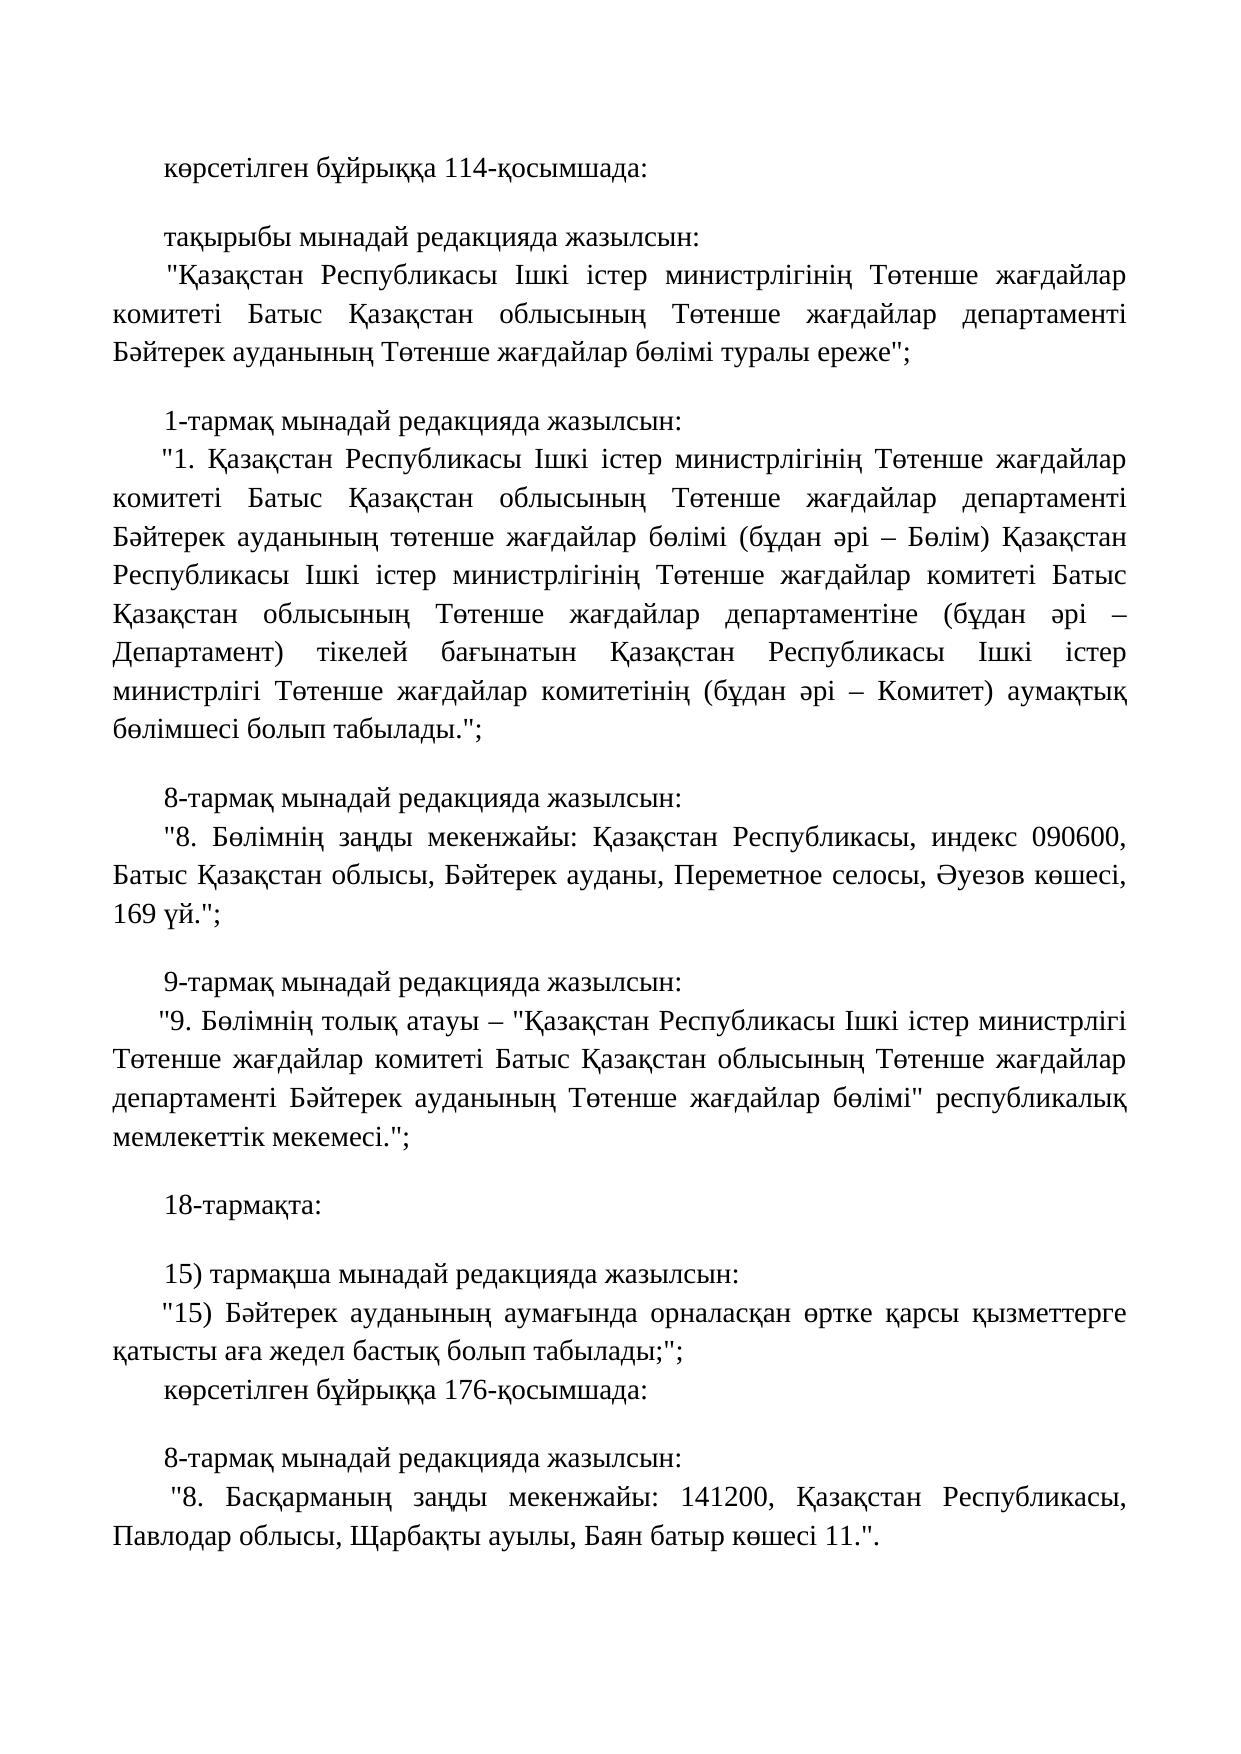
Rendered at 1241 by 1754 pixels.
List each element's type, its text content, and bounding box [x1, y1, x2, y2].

text 15) тармақша мынадай редакцияда жазылсын: [112, 1256, 1128, 1290]
text 1-тармақ мынадай редакцияда жазылсын: [112, 403, 1128, 437]
text тақырыбы мынадай редакцияда жазылсын: [112, 219, 1128, 252]
text көрсетілген бұйрыққа 114-қосымшада: [112, 150, 1128, 183]
text 9-тармақ мынадай редакцияда жазылсын: [112, 964, 1128, 998]
text 8-тармақ мынадай редакцияда жазылсын: [112, 1441, 1128, 1474]
text 18-тармақта: [112, 1187, 1128, 1221]
text "Қазақстан Республикасы Ішкі істер министрлігінің Төтенше жағдайлар комитеті Батыс Қазақстан облысының Төтенше жағдайлар департаменті Бәйтерек ауданының Төтенше жағдайлар бөлімі туралы ереже"; [112, 257, 1128, 368]
text "1. Қазақстан Республикасы Ішкі істер министрлігінің Төтенше жағдайлар комитеті Батыс Қазақстан облысының Төтенше жағдайлар департаменті Бәйтерек ауданының төтенше жағдайлар бөлімі (бұдан әрі – Бөлім) Қазақстан Республикасы Ішкі істер министрлігінің Төтенше жағдайлар комитеті Батыс Қазақстан облысының Төтенше жағдайлар департаментіне (бұдан әрі – Департамент) тікелей бағынатын Қазақстан Республикасы Ішкі істер министрлігі Төтенше жағдайлар комитетінің (бұдан әрі – Комитет) аумақтық бөлімшесі болып табылады."; [112, 442, 1128, 745]
text "15) Бәйтерек ауданының аумағында орналасқан өртке қарсы қызметтерге қатысты аға жедел бастық болып табылады;"; [112, 1295, 1128, 1367]
text "9. Бөлімнің толық атауы – "Қазақстан Республикасы Ішкі істер министрлігі Төтенше жағдайлар комитеті Батыс Қазақстан облысының Төтенше жағдайлар департаменті Бәйтерек ауданының Төтенше жағдайлар бөлімі" республикалық мемлекеттік мекемесі."; [112, 1003, 1128, 1152]
text көрсетілген бұйрыққа 176-қосымшада: [112, 1372, 1128, 1405]
text "8. Басқарманың заңды мекенжайы: 141200, Қазақстан Республикасы, Павлодар облысы, Щарбақты ауылы, Баян батыр көшесі 11.". [112, 1479, 1128, 1551]
text "8. Бөлімнің заңды мекенжайы: Қазақстан Республикасы, индекс 090600, Батыс Қазақстан облысы, Бәйтерек ауданы, Переметное селосы, Әуезов көшесі, 169 үй."; [112, 819, 1128, 929]
text 8-тармақ мынадай редакцияда жазылсын: [112, 780, 1128, 814]
